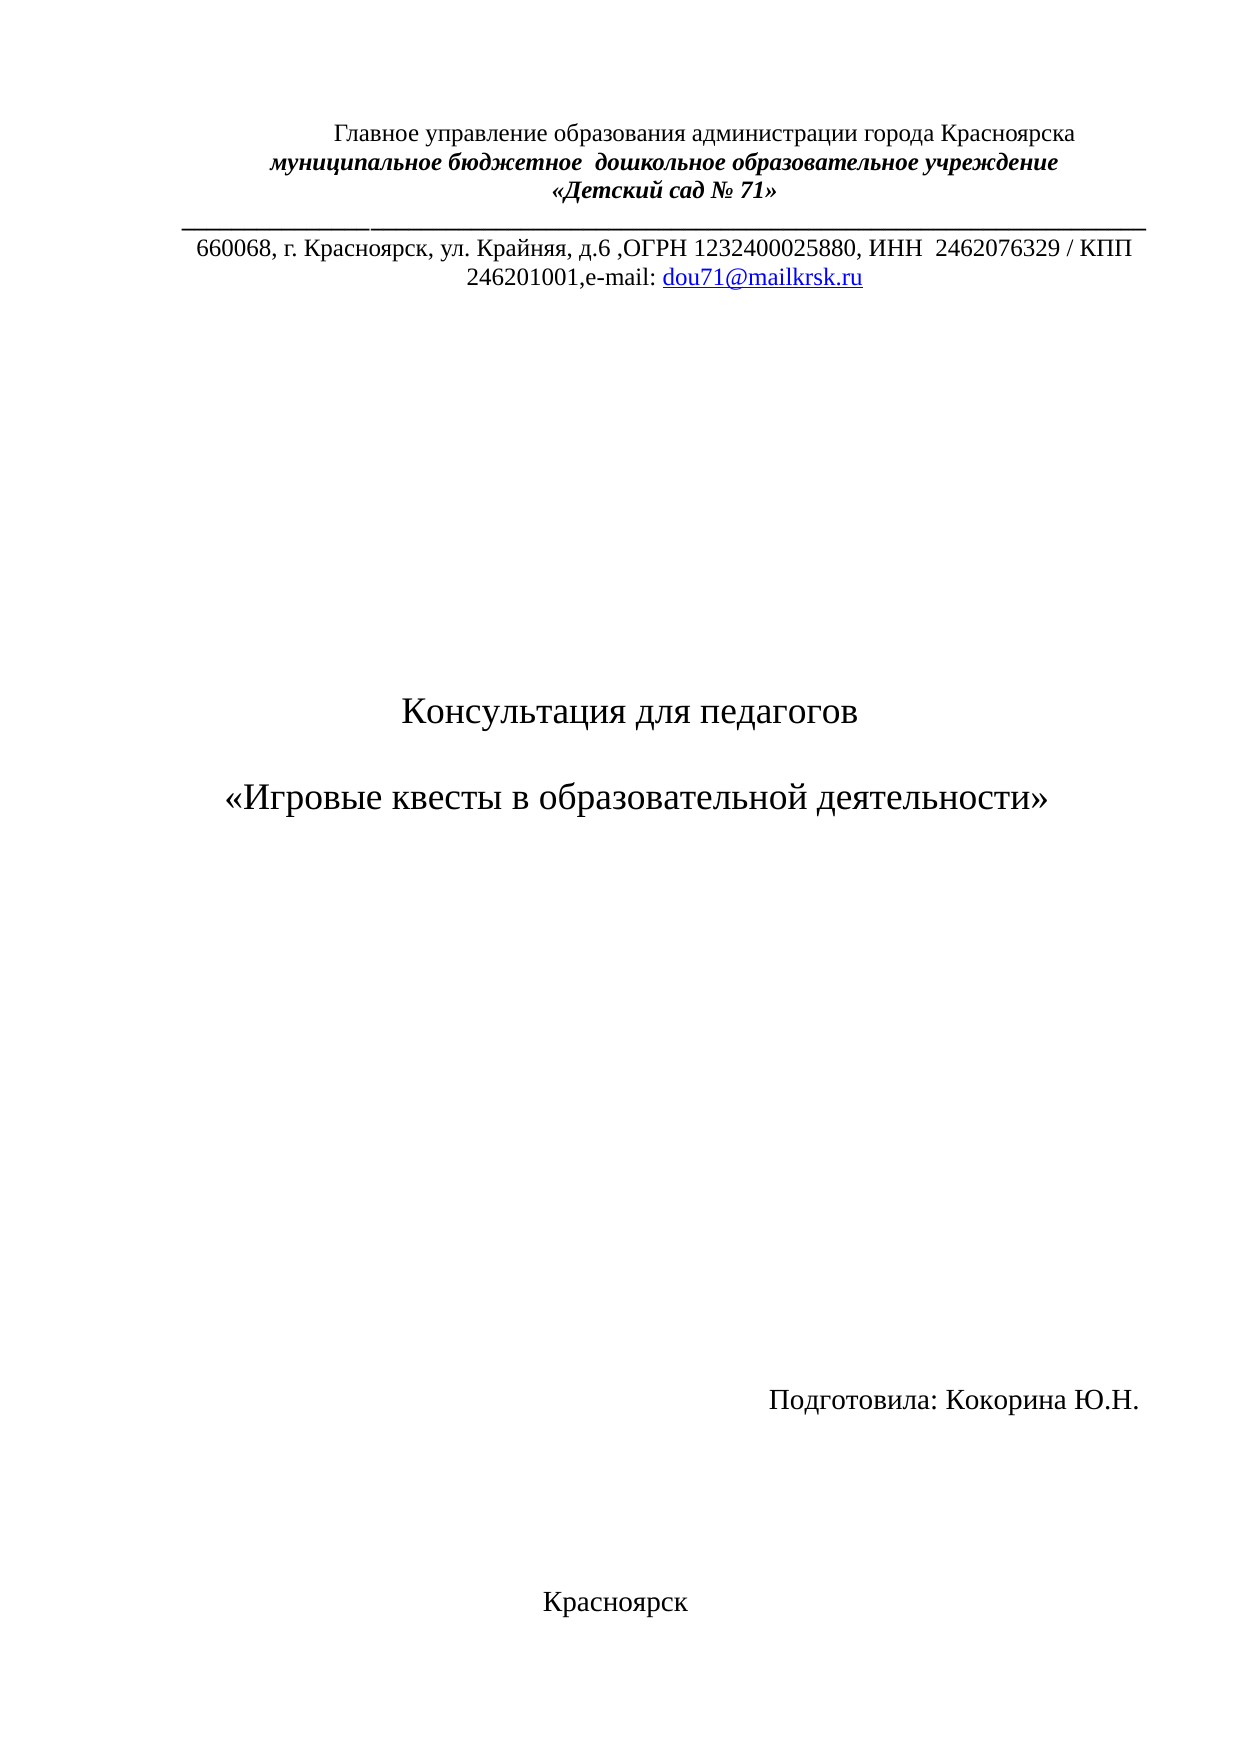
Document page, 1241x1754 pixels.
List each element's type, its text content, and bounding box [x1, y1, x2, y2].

text Красноярск [177, 1584, 1152, 1617]
text Подготовила: Кокорина Ю.Н. [177, 1382, 1152, 1416]
text «Игровые квесты в образовательной деятельности» [177, 774, 1152, 818]
text «Детский сад № 71» [177, 176, 1152, 204]
text 660068, г. Красноярск, ул. Крайняя, д.6 ,ОГРН 1232400025880, ИНН 2462076329 / КПП 246201001,e-mail: dou71@mailkrsk.ru [177, 233, 1152, 291]
text Консультация для педагогов [177, 688, 1152, 731]
text муниципальное бюджетное дошкольное образовательное учреждение [177, 147, 1152, 176]
text Главное управление образования администрации города Красноярска [177, 118, 1152, 147]
text _____________________________________________________________________________ [177, 204, 1152, 233]
